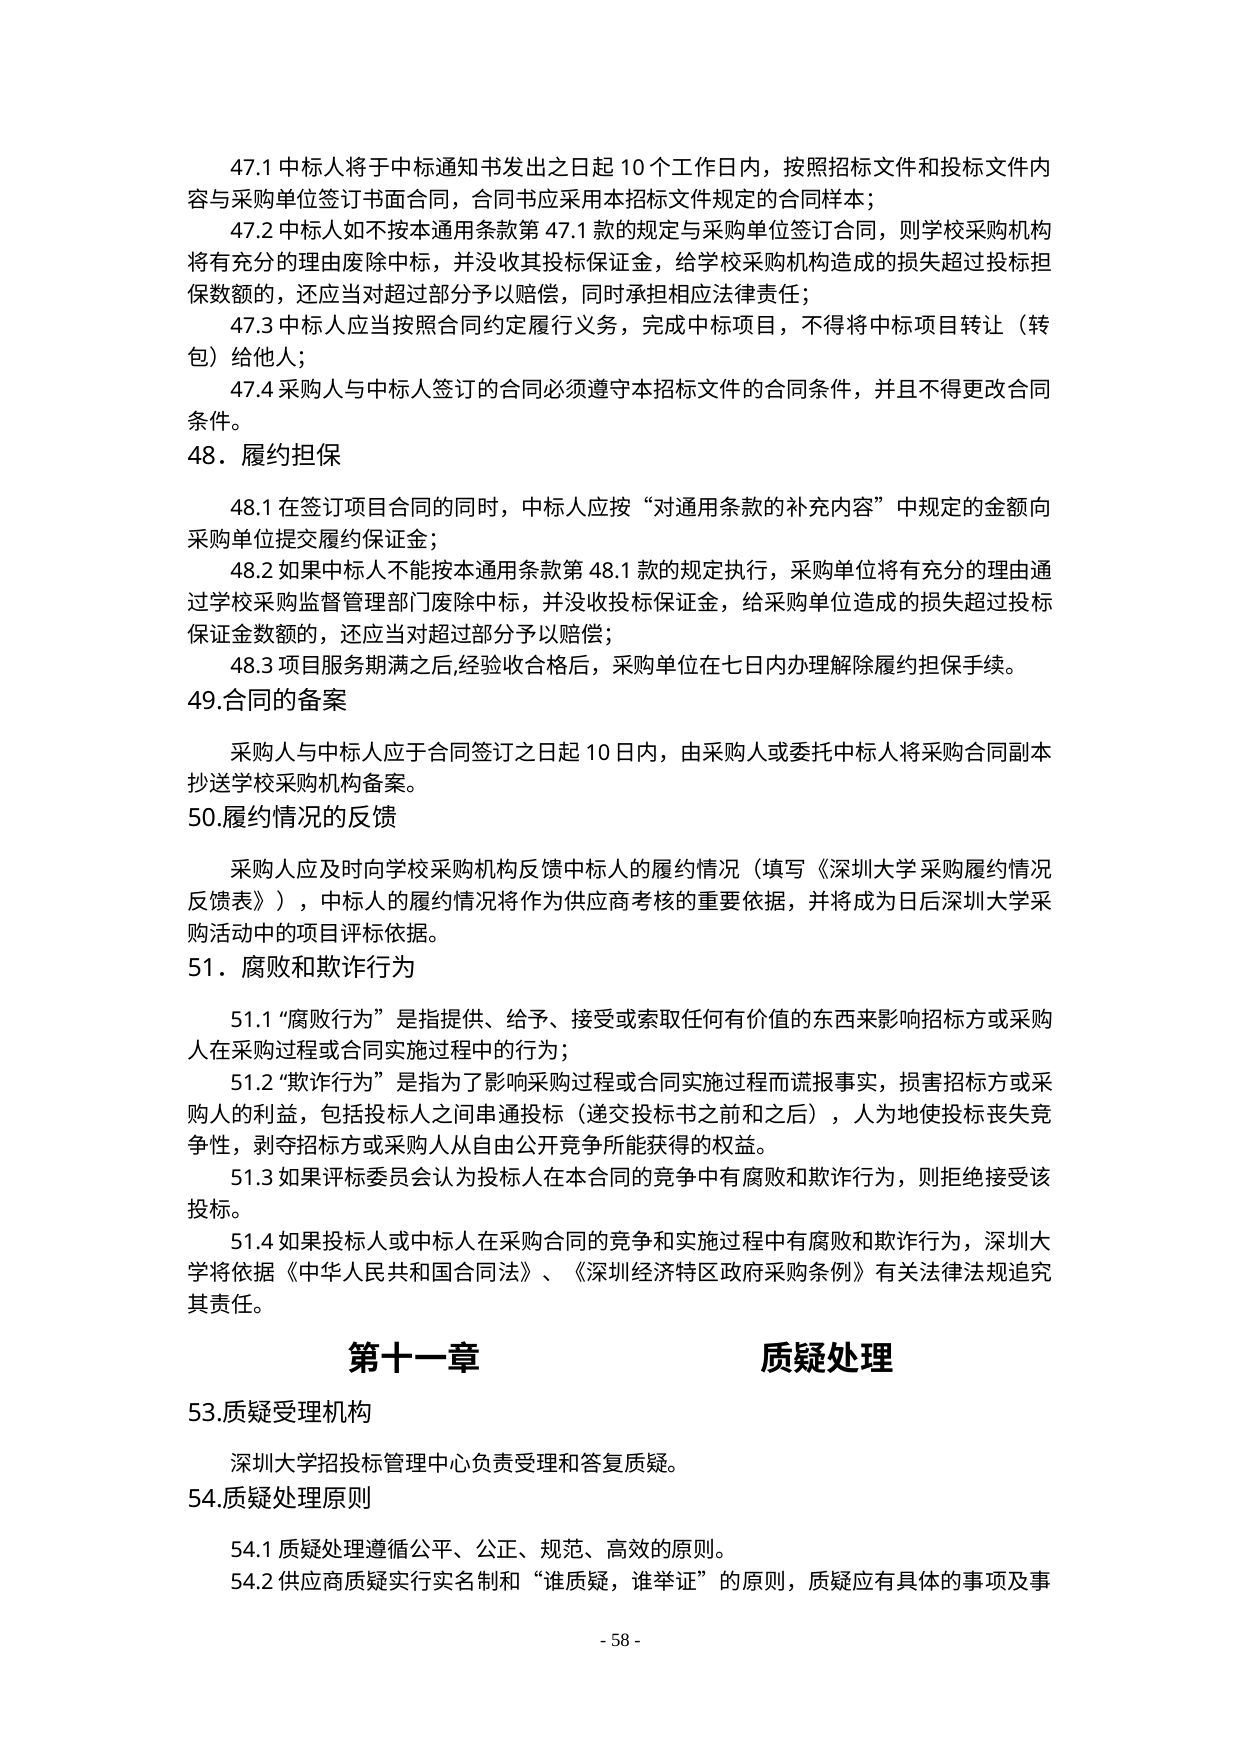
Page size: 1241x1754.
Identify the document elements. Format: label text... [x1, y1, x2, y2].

text 48．履约担保 [187, 435, 1053, 472]
text 48.3项目服务期满之后,经验收合格后，采购单位在七日内办理解除履约担保手续。 [187, 648, 1053, 680]
text 47.4采购人与中标人签订的合同必须遵守本招标文件的合同条件，并且不得更改合同条件。 [187, 372, 1053, 435]
text 53.质疑受理机构 [187, 1392, 1053, 1428]
text 51.2 “欺诈行为”是指为了影响采购过程或合同实施过程而谎报事实，损害招标方或采购人的利益，包括投标人之间串通投标（递交投标书之前和之后），人为地使投标丧失竞争性，剥夺招标方或采购人从自由公开竞争所能获得的权益。 [187, 1065, 1053, 1160]
text 51.4如果投标人或中标人在采购合同的竞争和实施过程中有腐败和欺诈行为，深圳大学将依据《中华人民共和国合同法》、《深圳经济特区政府采购条例》有关法律法规追究其责任。 [187, 1224, 1053, 1319]
text 54.1质疑处理遵循公平、公正、规范、高效的原则。 [187, 1532, 1053, 1564]
text 51．腐败和欺诈行为 [187, 947, 1053, 983]
text 49.合同的备案 [187, 680, 1053, 716]
text 47.3中标人应当按照合同约定履行义务，完成中标项目，不得将中标项目转让（转包）给他人； [187, 308, 1053, 372]
text 51.1 “腐败行为”是指提供、给予、接受或索取任何有价值的东西来影响招标方或采购人在采购过程或合同实施过程中的行为； [187, 1002, 1053, 1065]
text 51.3如果评标委员会认为投标人在本合同的竞争中有腐败和欺诈行为，则拒绝接受该投标。 [187, 1160, 1053, 1224]
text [187, 1564, 1053, 1596]
text 54.质疑处理原则 [187, 1478, 1053, 1514]
text 47.2中标人如不按本通用条款第47.1款的规定与采购单位签订合同，则学校采购机构将有充分的理由废除中标，并没收其投标保证金，给学校采购机构造成的损失超过投标担保数额的，还应当对超过部分予以赔偿，同时承担相应法律责任； [187, 213, 1053, 308]
text 47.1中标人将于中标通知书发出之日起10个工作日内，按照招标文件和投标文件内容与采购单位签订书面合同，合同书应采用本招标文件规定的合同样本； [187, 150, 1053, 213]
text 采购人与中标人应于合同签订之日起10日内，由采购人或委托中标人将采购合同副本抄送学校采购机构备案。 [187, 734, 1053, 798]
text 48.2如果中标人不能按本通用条款第48.1款的规定执行，采购单位将有充分的理由通过学校采购监督管理部门废除中标，并没收投标保证金，给采购单位造成的损失超过投标保证金数额的，还应当对超过部分予以赔偿； [187, 553, 1053, 648]
list 质疑处理 [187, 1331, 1053, 1379]
text 50.履约情况的反馈 [187, 798, 1053, 834]
text 采购人应及时向学校采购机构反馈中标人的履约情况（填写《深圳大学采购履约情况反馈表》），中标人的履约情况将作为供应商考核的重要依据，并将成为日后深圳大学采购活动中的项目评标依据。 [187, 852, 1053, 947]
text 48.1在签订项目合同的同时，中标人应按“对通用条款的补充内容”中规定的金额向采购单位提交履约保证金； [187, 490, 1053, 553]
text 深圳大学招投标管理中心负责受理和答复质疑。 [187, 1446, 1053, 1478]
